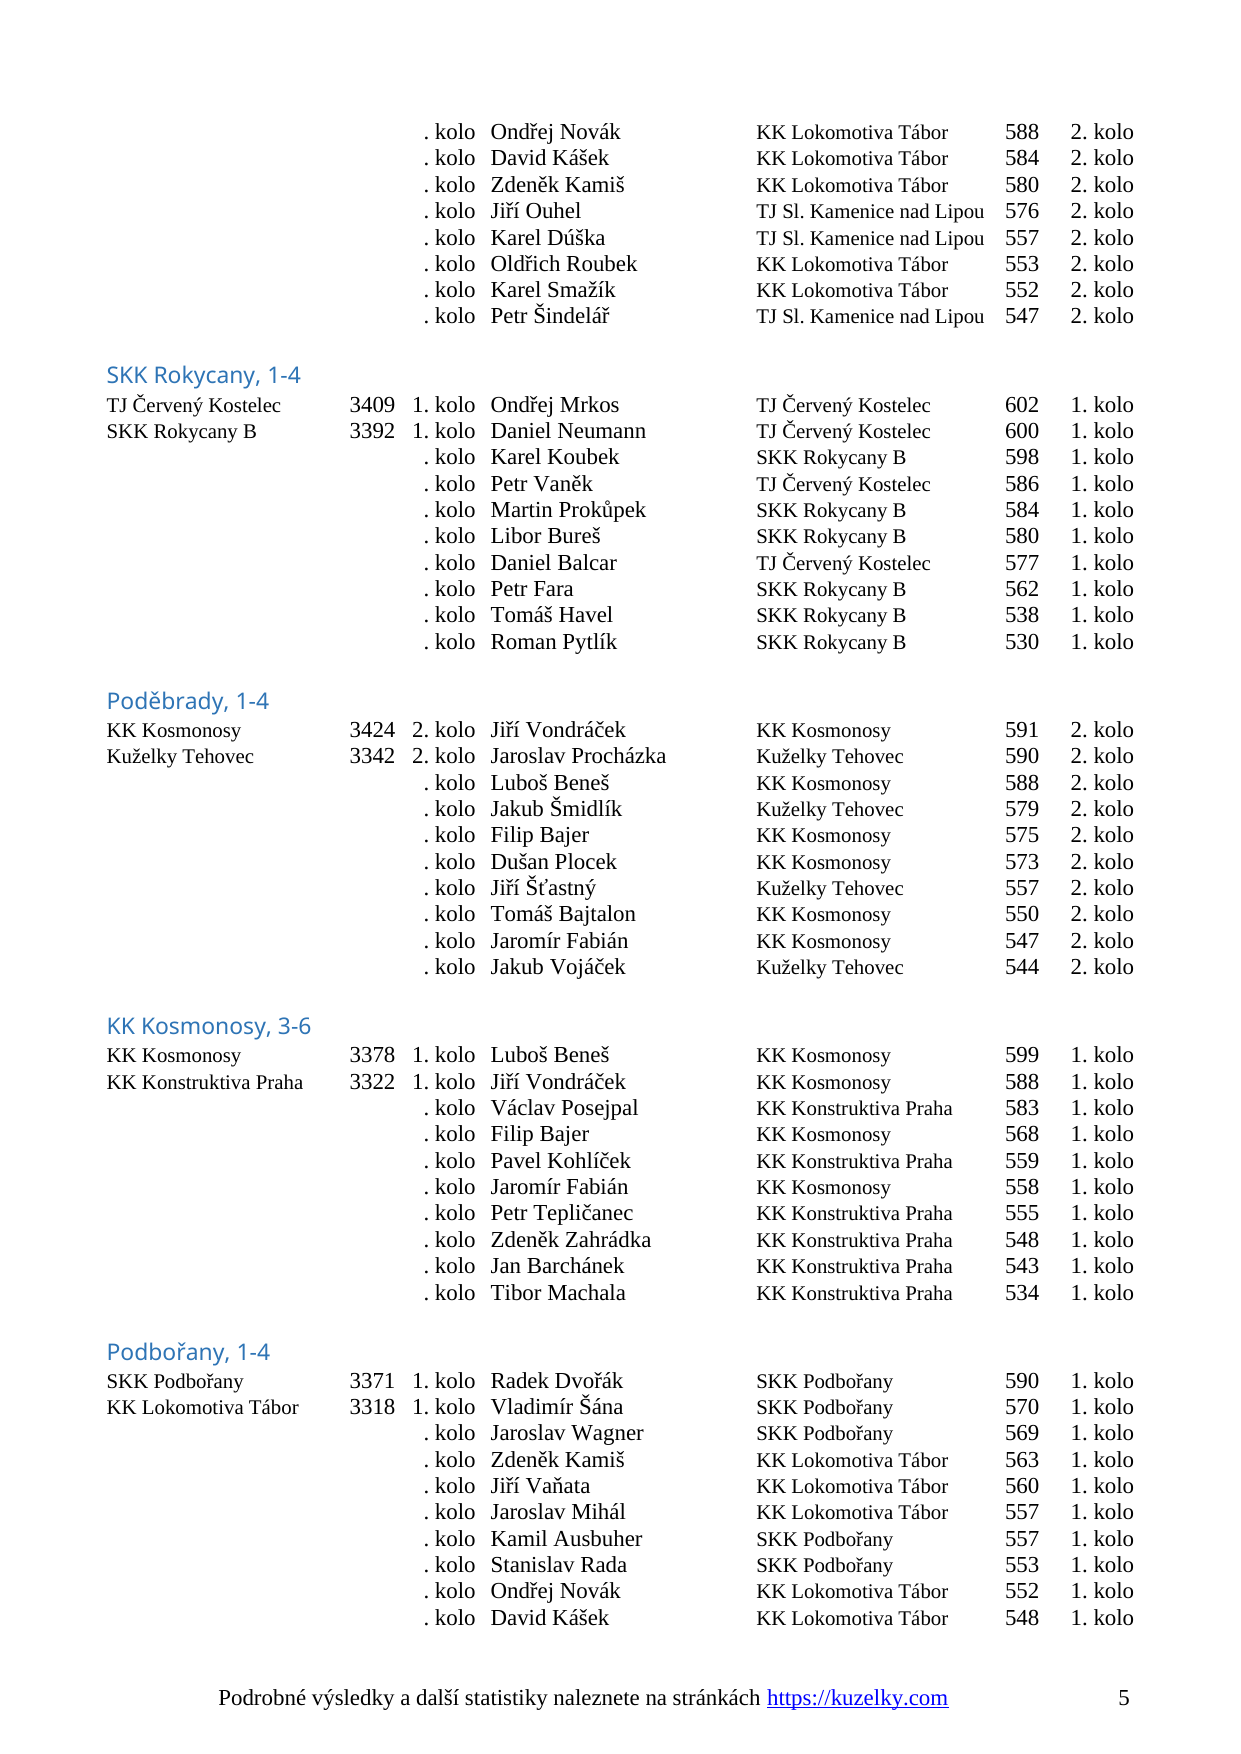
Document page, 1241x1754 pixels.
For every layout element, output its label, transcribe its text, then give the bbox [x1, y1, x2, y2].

text KK Lokomotiva Tábor 3318 1. kolo Vladimír Šána SKK Podbořany 570 1. kolo [106, 1393, 1134, 1419]
text . kolo Karel Smažík KK Lokomotiva Tábor 552 2. kolo [106, 276, 1134, 303]
text Kuželky Tehovec 3342 2. kolo Jaroslav Procházka Kuželky Tehovec 590 2. kolo [106, 742, 1134, 769]
subtitle SKK Rokycany, 1-4 [106, 359, 1134, 391]
text . kolo Karel Dúška TJ Sl. Kamenice nad Lipou 557 2. kolo [106, 223, 1134, 250]
text . kolo Petr Vaněk TJ Červený Kostelec 586 1. kolo [106, 470, 1134, 496]
text . kolo Libor Bureš SKK Rokycany B 580 1. kolo [106, 522, 1134, 549]
text . kolo Daniel Balcar TJ Červený Kostelec 577 1. kolo [106, 549, 1134, 575]
text KK Konstruktiva Praha 3322 1. kolo Jiří Vondráček KK Kosmonosy 588 1. kolo [106, 1068, 1134, 1094]
text . kolo Jakub Vojáček Kuželky Tehovec 544 2. kolo [106, 953, 1134, 979]
text KK Kosmonosy 3424 2. kolo Jiří Vondráček KK Kosmonosy 591 2. kolo [106, 716, 1134, 742]
text . kolo David Kášek KK Lokomotiva Tábor 548 1. kolo [106, 1604, 1134, 1630]
subtitle KK Kosmonosy, 3-6 [106, 1010, 1134, 1041]
text . kolo Stanislav Rada SKK Podbořany 553 1. kolo [106, 1551, 1134, 1577]
text . kolo Petr Šindelář TJ Sl. Kamenice nad Lipou 547 2. kolo [106, 303, 1134, 329]
subtitle Podbořany, 1-4 [106, 1335, 1134, 1367]
text . kolo Tomáš Bajtalon KK Kosmonosy 550 2. kolo [106, 901, 1134, 927]
text . kolo Jaromír Fabián KK Kosmonosy 547 2. kolo [106, 927, 1134, 953]
text . kolo Tibor Machala KK Konstruktiva Praha 534 1. kolo [106, 1278, 1134, 1305]
text . kolo Zdeněk Zahrádka KK Konstruktiva Praha 548 1. kolo [106, 1226, 1134, 1252]
text . kolo Kamil Ausbuher SKK Podbořany 557 1. kolo [106, 1525, 1134, 1551]
text . kolo Václav Posejpal KK Konstruktiva Praha 583 1. kolo [106, 1094, 1134, 1120]
text . kolo Oldřich Roubek KK Lokomotiva Tábor 553 2. kolo [106, 250, 1134, 276]
text . kolo Tomáš Havel SKK Rokycany B 538 1. kolo [106, 602, 1134, 628]
text . kolo Filip Bajer KK Kosmonosy 568 1. kolo [106, 1120, 1134, 1147]
text KK Kosmonosy 3378 1. kolo Luboš Beneš KK Kosmonosy 599 1. kolo [106, 1041, 1134, 1068]
text . kolo Petr Tepličanec KK Konstruktiva Praha 555 1. kolo [106, 1199, 1134, 1226]
text . kolo Jiří Vaňata KK Lokomotiva Tábor 560 1. kolo [106, 1472, 1134, 1498]
text . kolo Pavel Kohlíček KK Konstruktiva Praha 559 1. kolo [106, 1147, 1134, 1173]
text . kolo Filip Bajer KK Kosmonosy 575 2. kolo [106, 821, 1134, 848]
text . kolo Jaromír Fabián KK Kosmonosy 558 1. kolo [106, 1173, 1134, 1199]
text . kolo David Kášek KK Lokomotiva Tábor 584 2. kolo [106, 144, 1134, 171]
text . kolo Jakub Šmidlík Kuželky Tehovec 579 2. kolo [106, 795, 1134, 821]
text . kolo Zdeněk Kamiš KK Lokomotiva Tábor 563 1. kolo [106, 1446, 1134, 1472]
text . kolo Ondřej Novák KK Lokomotiva Tábor 552 1. kolo [106, 1577, 1134, 1604]
text SKK Podbořany 3371 1. kolo Radek Dvořák SKK Podbořany 590 1. kolo [106, 1367, 1134, 1393]
text . kolo Ondřej Novák KK Lokomotiva Tábor 588 2. kolo [106, 118, 1134, 144]
text . kolo Jiří Šťastný Kuželky Tehovec 557 2. kolo [106, 874, 1134, 901]
text . kolo Luboš Beneš KK Kosmonosy 588 2. kolo [106, 769, 1134, 795]
text . kolo Petr Fara SKK Rokycany B 562 1. kolo [106, 575, 1134, 602]
text . kolo Jaroslav Wagner SKK Podbořany 569 1. kolo [106, 1419, 1134, 1446]
text SKK Rokycany B 3392 1. kolo Daniel Neumann TJ Červený Kostelec 600 1. kolo [106, 417, 1134, 443]
text . kolo Jan Barchánek KK Konstruktiva Praha 543 1. kolo [106, 1252, 1134, 1278]
text . kolo Dušan Plocek KK Kosmonosy 573 2. kolo [106, 848, 1134, 874]
text . kolo Jaroslav Mihál KK Lokomotiva Tábor 557 1. kolo [106, 1498, 1134, 1525]
text . kolo Zdeněk Kamiš KK Lokomotiva Tábor 580 2. kolo [106, 171, 1134, 197]
text TJ Červený Kostelec 3409 1. kolo Ondřej Mrkos TJ Červený Kostelec 602 1. kolo [106, 391, 1134, 417]
subtitle Poděbrady, 1-4 [106, 685, 1134, 716]
text . kolo Roman Pytlík SKK Rokycany B 530 1. kolo [106, 628, 1134, 654]
text . kolo Jiří Ouhel TJ Sl. Kamenice nad Lipou 576 2. kolo [106, 197, 1134, 223]
text . kolo Karel Koubek SKK Rokycany B 598 1. kolo [106, 443, 1134, 470]
text . kolo Martin Prokůpek SKK Rokycany B 584 1. kolo [106, 496, 1134, 522]
